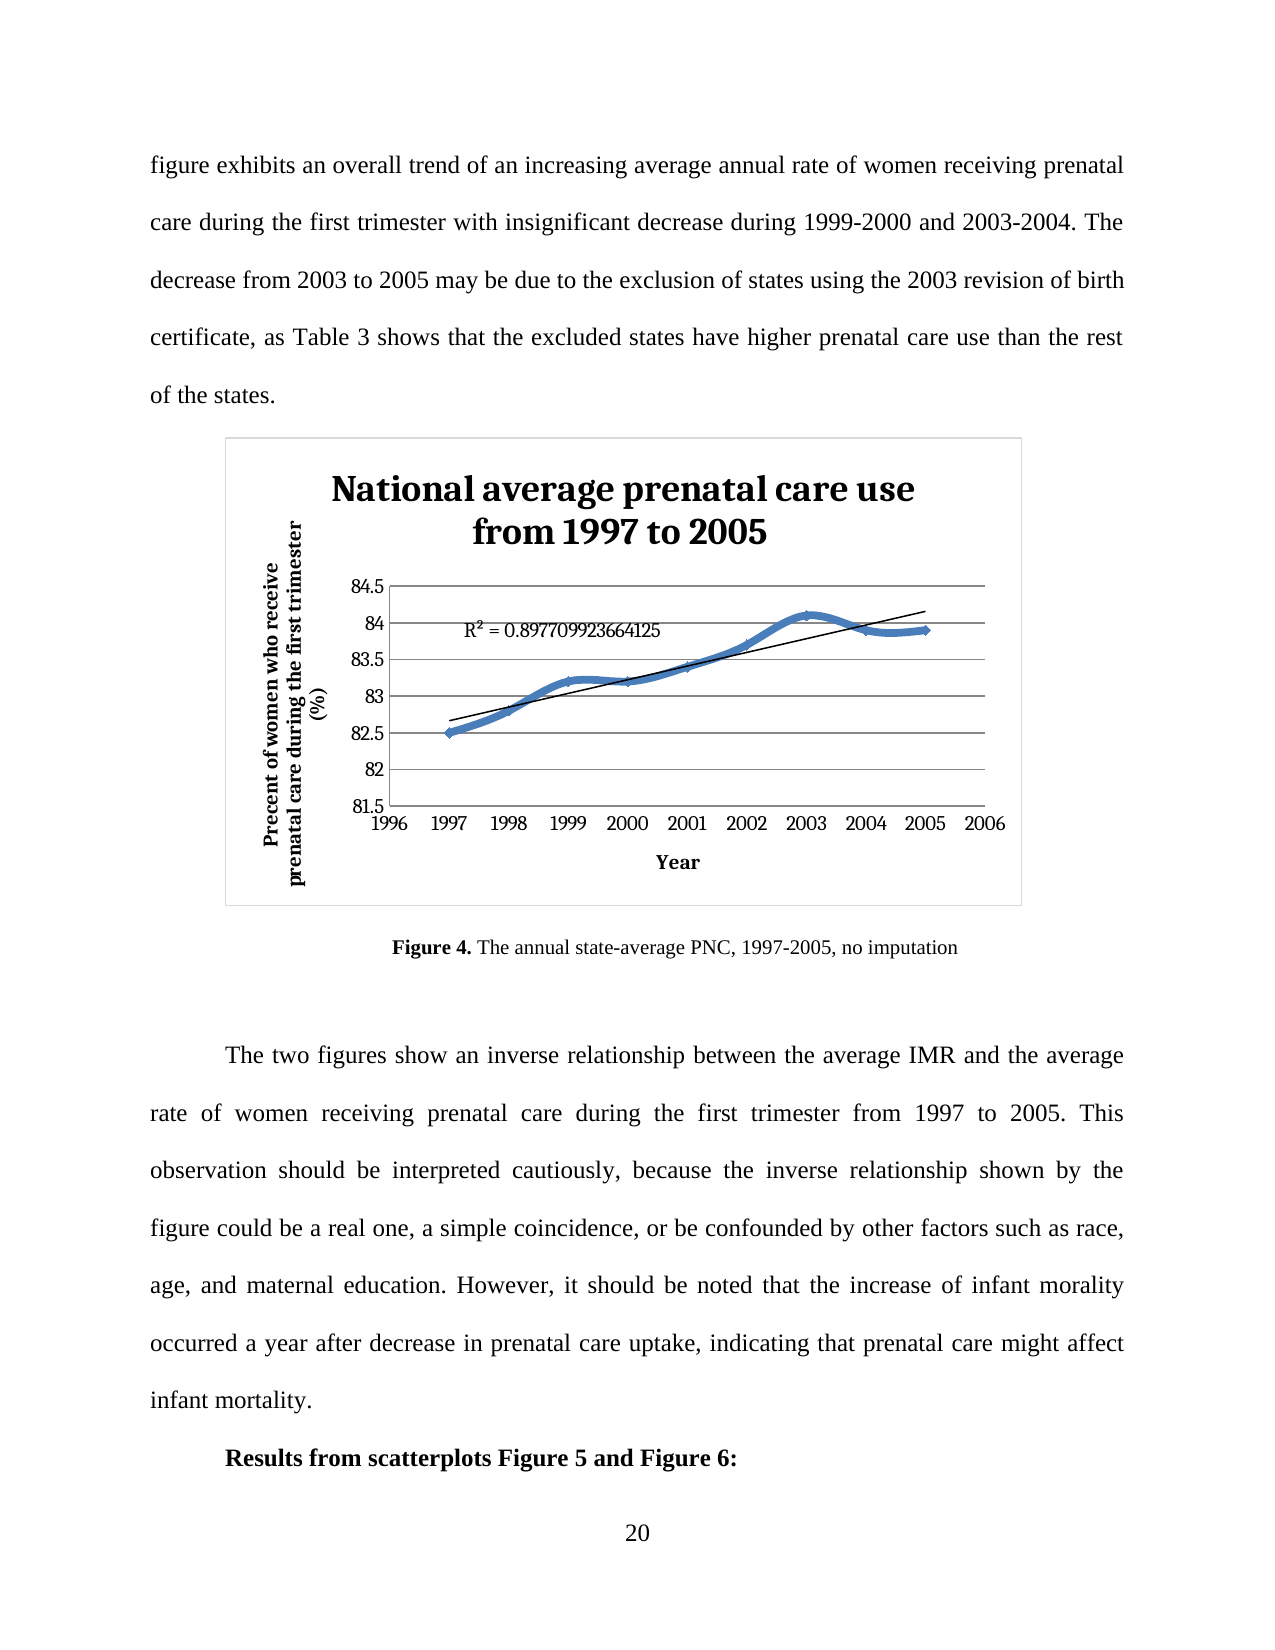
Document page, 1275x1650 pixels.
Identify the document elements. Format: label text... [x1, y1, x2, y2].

text Results from scatterplots Figure 5 and Figure 6: [150, 1443, 1125, 1472]
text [150, 150, 1125, 409]
text The two figures show an inverse relationship between the average IMR and the average rate of women receiving prenatal care during the first trimester from 1997 to 2005. This observation should be interpreted cautiously, because the inverse relationship shown by the figure could be a real one, a simple coincidence, or be confounded by other factors such as race, age, and maternal education. However, it should be noted that the increase of infant morality occurred a year after decrease in prenatal care uptake, indicating that prenatal care might affect infant mortality. [150, 1041, 1125, 1414]
